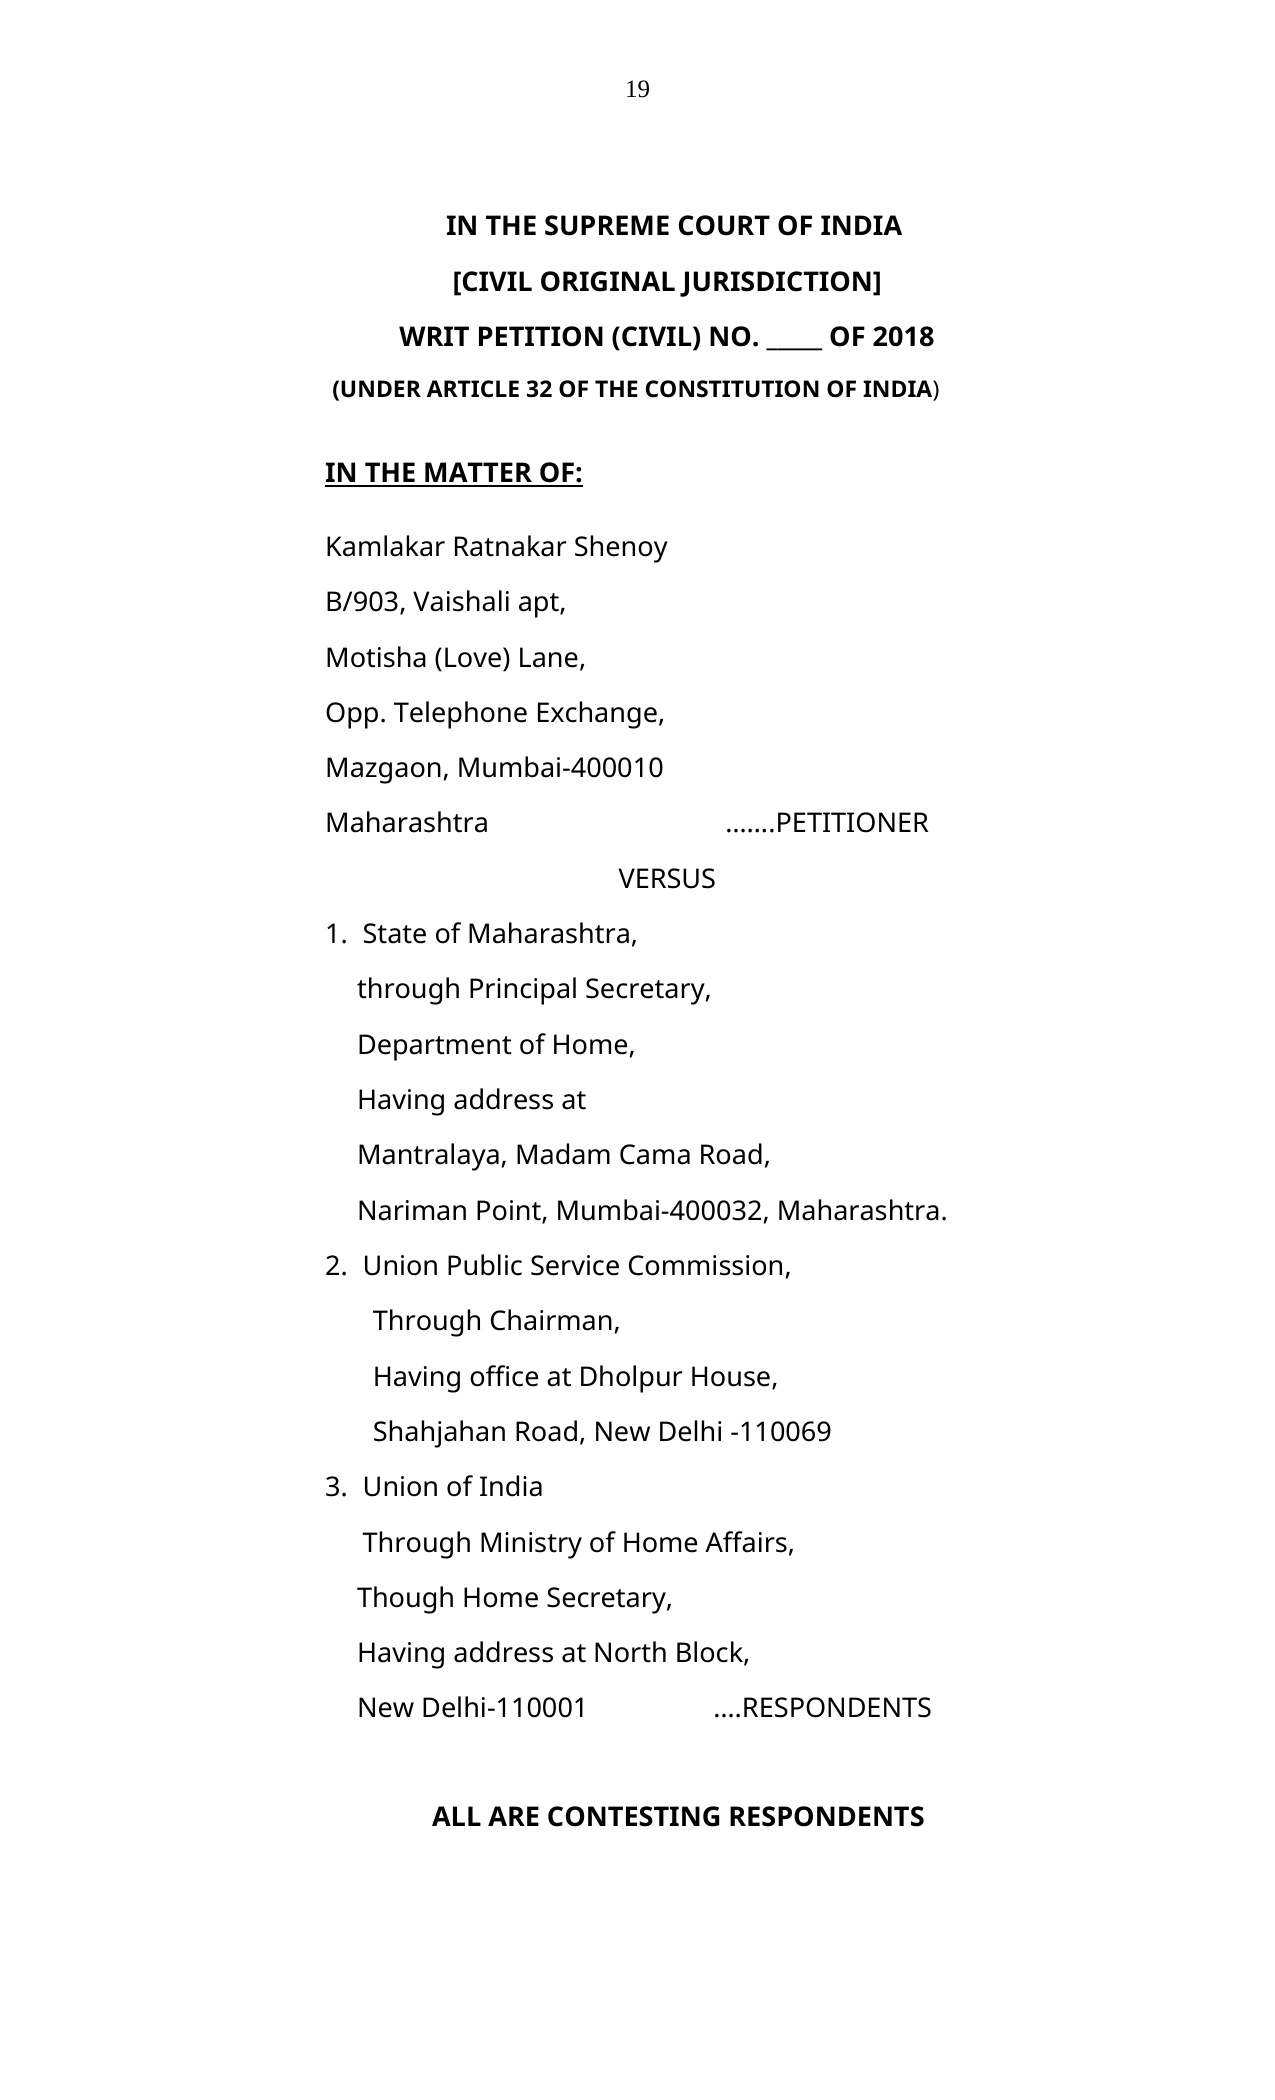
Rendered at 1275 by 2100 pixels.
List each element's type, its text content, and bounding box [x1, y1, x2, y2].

text Mantralaya, Madam Cama Road, [325, 1136, 1009, 1173]
list Union Public Service Commission, [325, 1246, 1009, 1283]
text Mazgaon, Mumbai-400010 [325, 749, 1009, 786]
text through Principal Secretary, [325, 970, 1009, 1007]
text Through Chairman, [373, 1302, 1009, 1339]
text Having address at North Block, [325, 1634, 1009, 1671]
list State of Maharashtra, [325, 914, 1009, 951]
text New Delhi-110001 ….RESPONDENTS [325, 1689, 1009, 1726]
text Through Ministry of Home Affairs, [362, 1523, 1009, 1560]
text Department of Home, [325, 1025, 1009, 1062]
text B/903, Vaishali apt, [325, 583, 1009, 619]
text [CIVIL ORIGINAL JURISDICTION] [325, 262, 1009, 299]
text Having office at Dholpur House, [373, 1357, 1009, 1394]
text Opp. Telephone Exchange, [325, 693, 1009, 730]
text Shahjahan Road, New Delhi -110069 [373, 1412, 1009, 1449]
text Kamlakar Ratnakar Shenoy [325, 527, 1009, 564]
text Motisha (Love) Lane, [325, 638, 1009, 675]
text IN THE SUPREME COURT OF INDIA [325, 207, 1009, 244]
text IN THE MATTER OF: [325, 454, 1009, 491]
text Though Home Secretary, [325, 1578, 1009, 1615]
list Union of India [325, 1468, 1009, 1504]
text (UNDER ARTICLE 32 OF THE CONSTITUTION OF INDIA) [325, 373, 1009, 404]
text ALL ARE CONTESTING RESPONDENTS [432, 1797, 1009, 1834]
text Nariman Point, Mumbai-400032, Maharashtra. [325, 1191, 1009, 1228]
text Having address at [325, 1081, 1009, 1117]
text VERSUS [325, 859, 1009, 896]
text WRIT PETITION (CIVIL) NO. _____ OF 2018 [325, 317, 1009, 354]
text Maharashtra …….PETITIONER [325, 804, 1009, 841]
